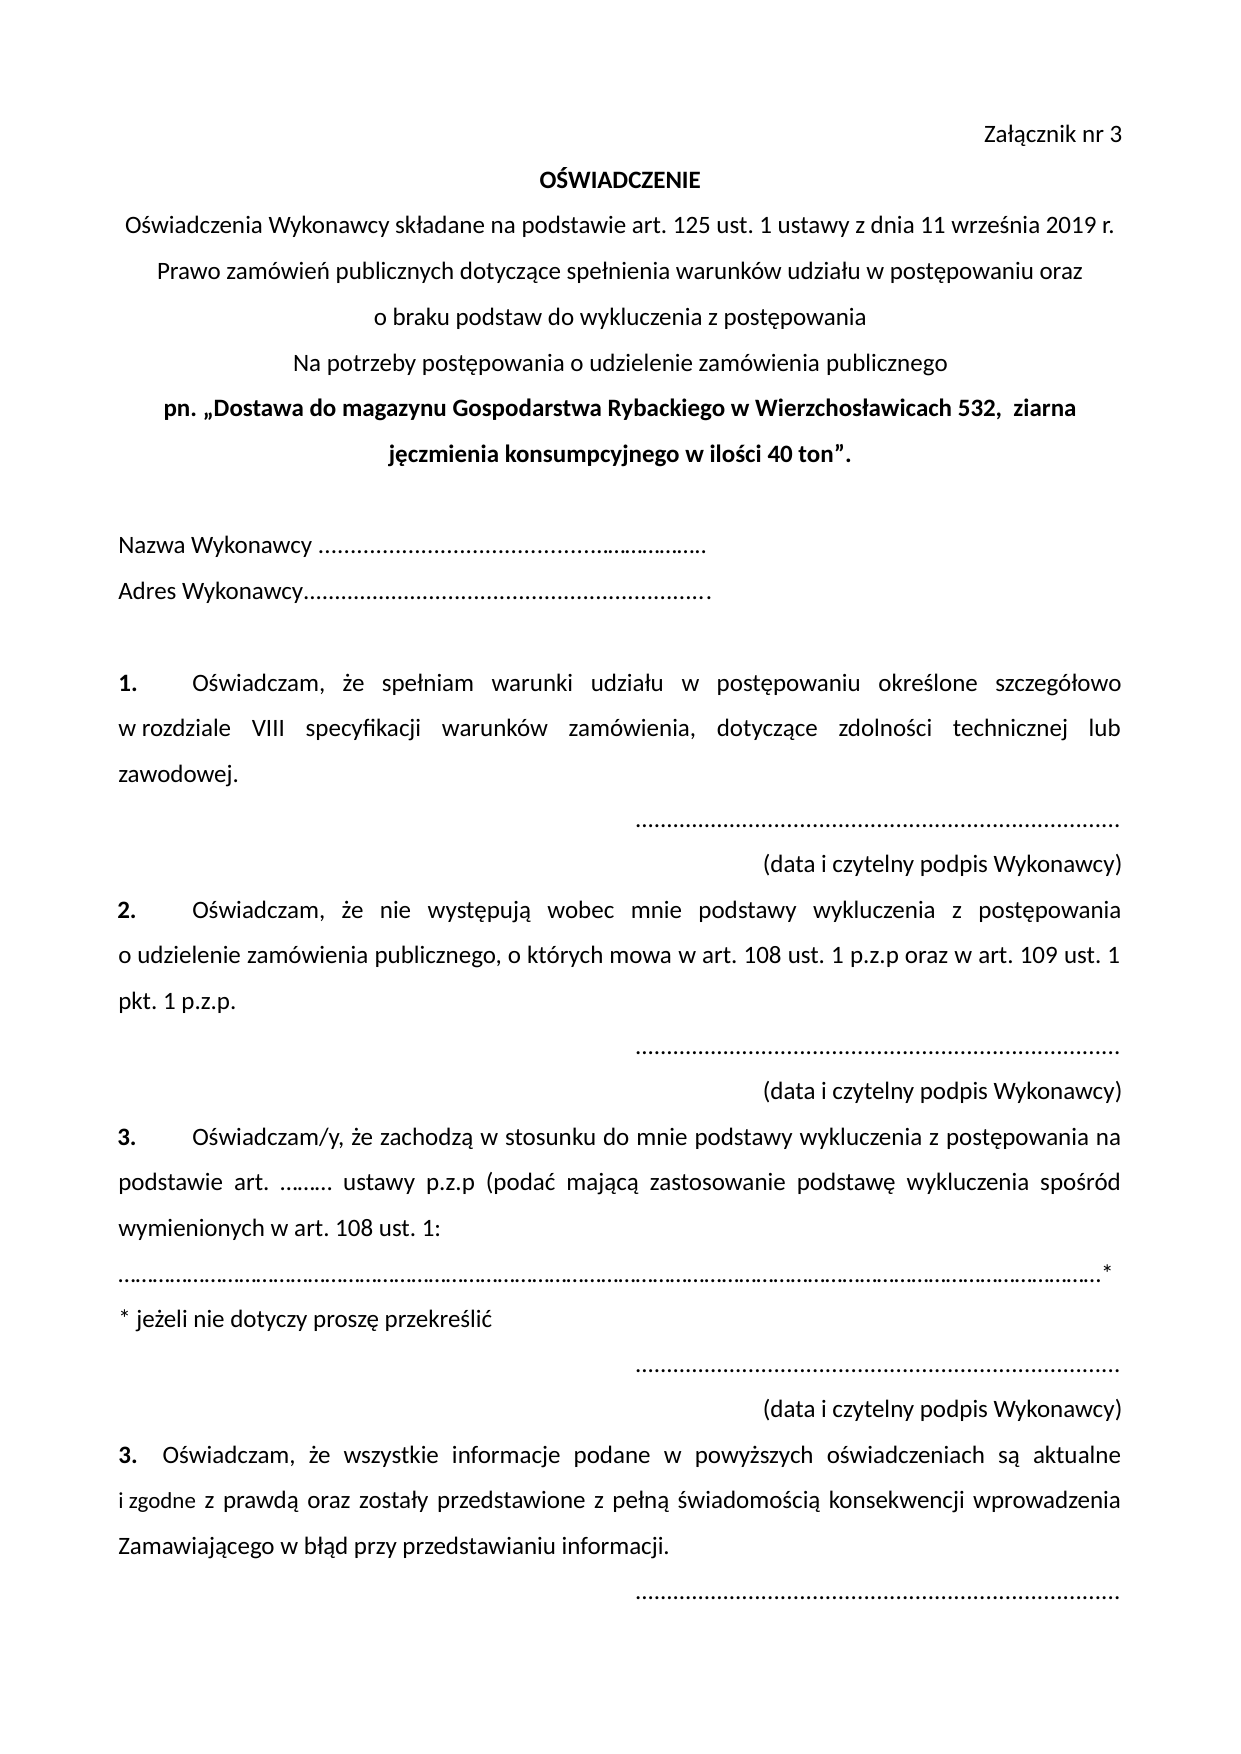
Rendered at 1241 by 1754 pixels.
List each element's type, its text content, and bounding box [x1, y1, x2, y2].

list Oświadczam, że nie występują wobec mnie podstawy wykluczenia z postępowania o udzielenie zamówienia publicznego, o których mowa w art. 108 ust. 1 p.z.p oraz w art. 109 ust. 1 pkt. 1 p.z.p. [117, 894, 1122, 1016]
list * jeżeli nie dotyczy proszę przekreślić [118, 1303, 1122, 1334]
text Załącznik nr 3 [118, 118, 1122, 149]
text OŚWIADCZENIE [118, 164, 1122, 194]
text Na potrzeby postępowania o udzielenie zamówienia publicznego [118, 347, 1122, 377]
text pn. „Dostawa do magazynu Gospodarstwa Rybackiego w Wierzchosławicach 532, ziarna jęczmienia konsumpcyjnego w ilości 40 ton”. [118, 392, 1122, 469]
list Oświadczam/y, że zachodzą w stosunku do mnie podstawy wykluczenia z postępowania na podstawie art. ……… ustawy p.z.p (podać mającą zastosowanie podstawę wykluczenia spośród wymienionych w art. 108 ust. 1: [117, 1121, 1122, 1243]
list Oświadczam, że spełniam warunki udziału w postępowaniu określone szczegółowo w rozdziale VIII specyfikacji warunków zamówienia, dotyczące zdolności technicznej lub zawodowej. [118, 667, 1122, 789]
list Oświadczam, że wszystkie informacje podane w powyższych oświadczeniach są aktualne i zgodne z prawdą oraz zostały przedstawione z pełną świadomością konsekwencji wprowadzenia Zamawiającego w błąd przy przedstawianiu informacji. [118, 1439, 1122, 1561]
text (data i czytelny podpis Wykonawcy) [118, 848, 1122, 878]
text (data i czytelny podpis Wykonawcy) [118, 1075, 1122, 1105]
text (data i czytelny podpis Wykonawcy) [118, 1393, 1122, 1424]
text Nazwa Wykonawcy ……………….. [118, 530, 1122, 560]
text Adres Wykonawcy . [118, 575, 1122, 606]
list ………………………………………………………………………………………………………………………………………………………* [118, 1258, 1122, 1288]
text Oświadczenia Wykonawcy składane na podstawie art. 125 ust. 1 ustawy z dnia 11 września 2019 r. Prawo zamówień publicznych dotyczące spełnienia warunków udziału w postępowaniu oraz o braku podstaw do wykluczenia z postępowania [118, 209, 1122, 332]
